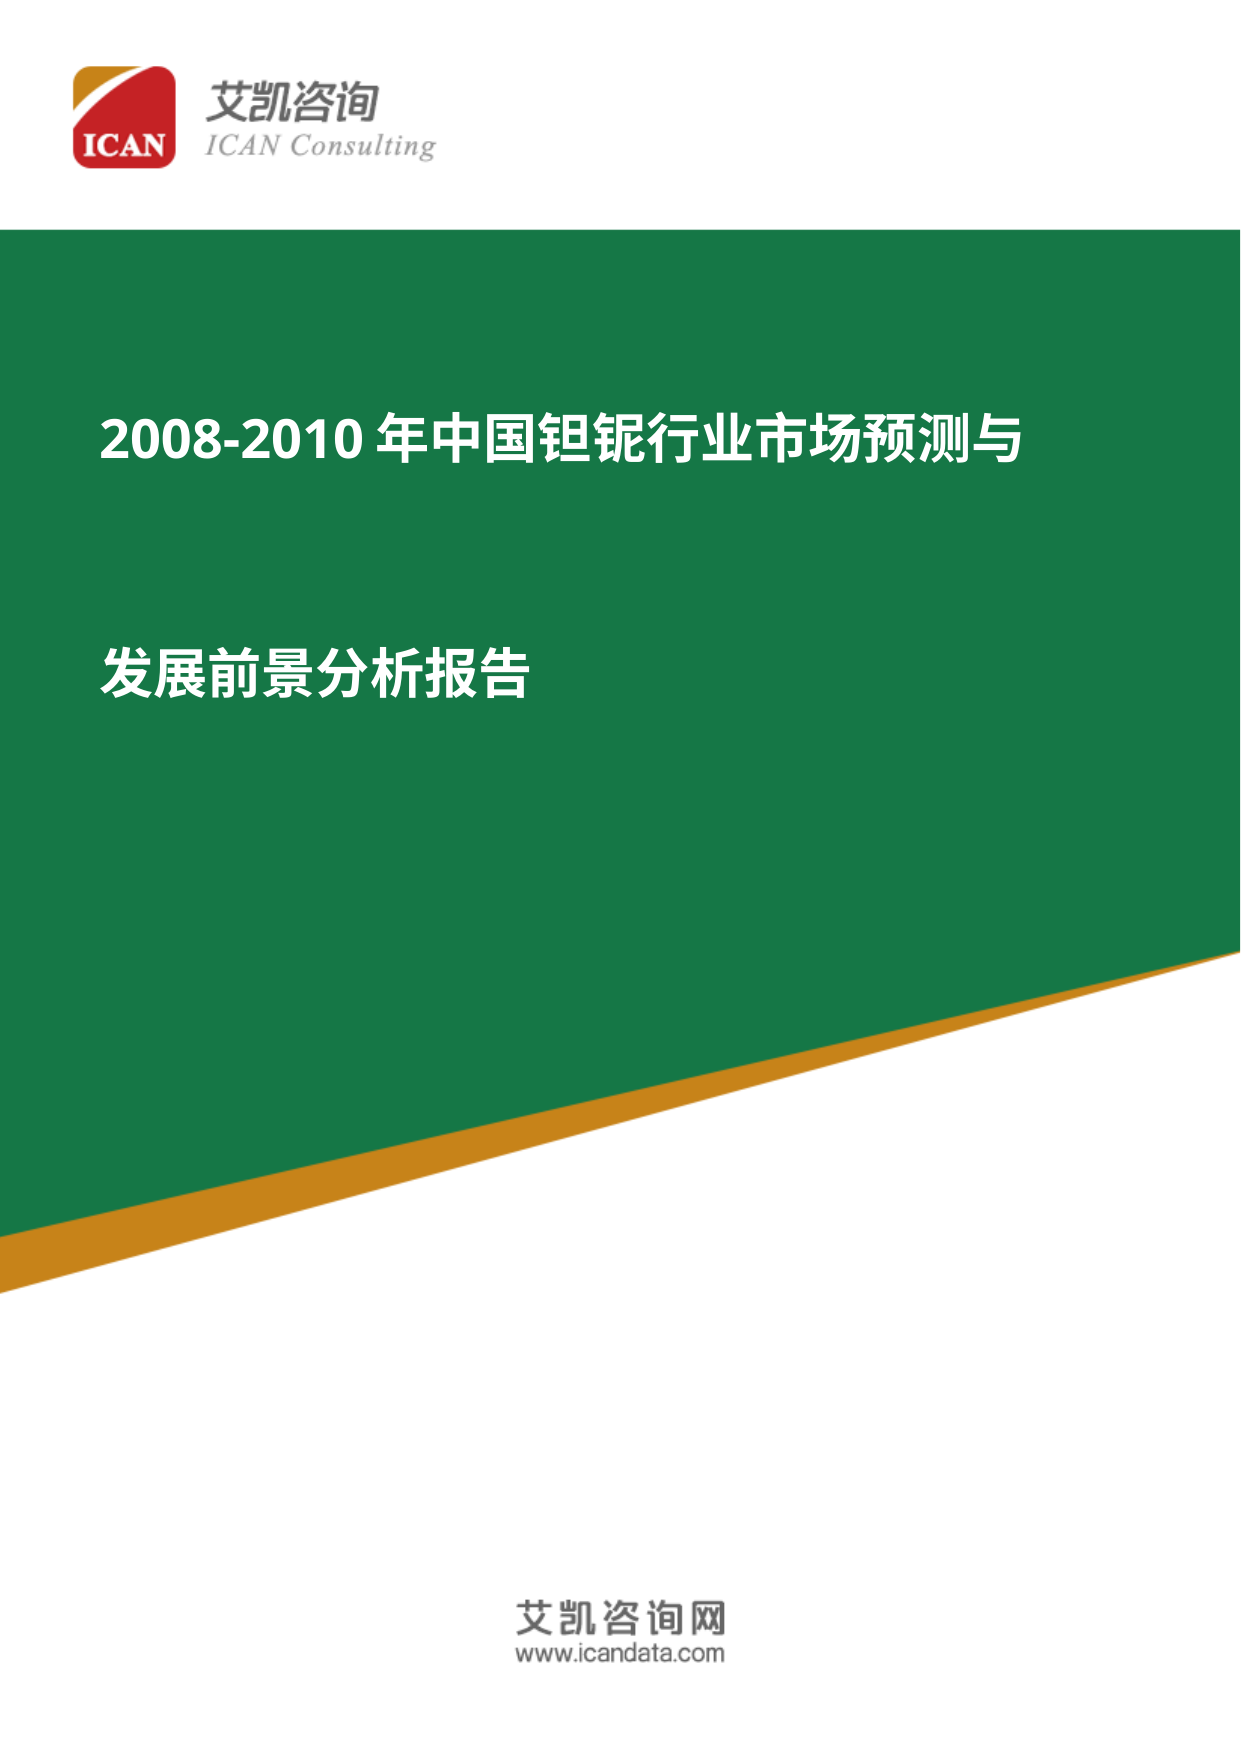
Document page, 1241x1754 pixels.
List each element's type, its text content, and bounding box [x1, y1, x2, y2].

subtitle 2008-2010年中国钽铌行业市场预测与发展前景分析报告 [99, 386, 1053, 718]
picture [0, 5, 1241, 1754]
